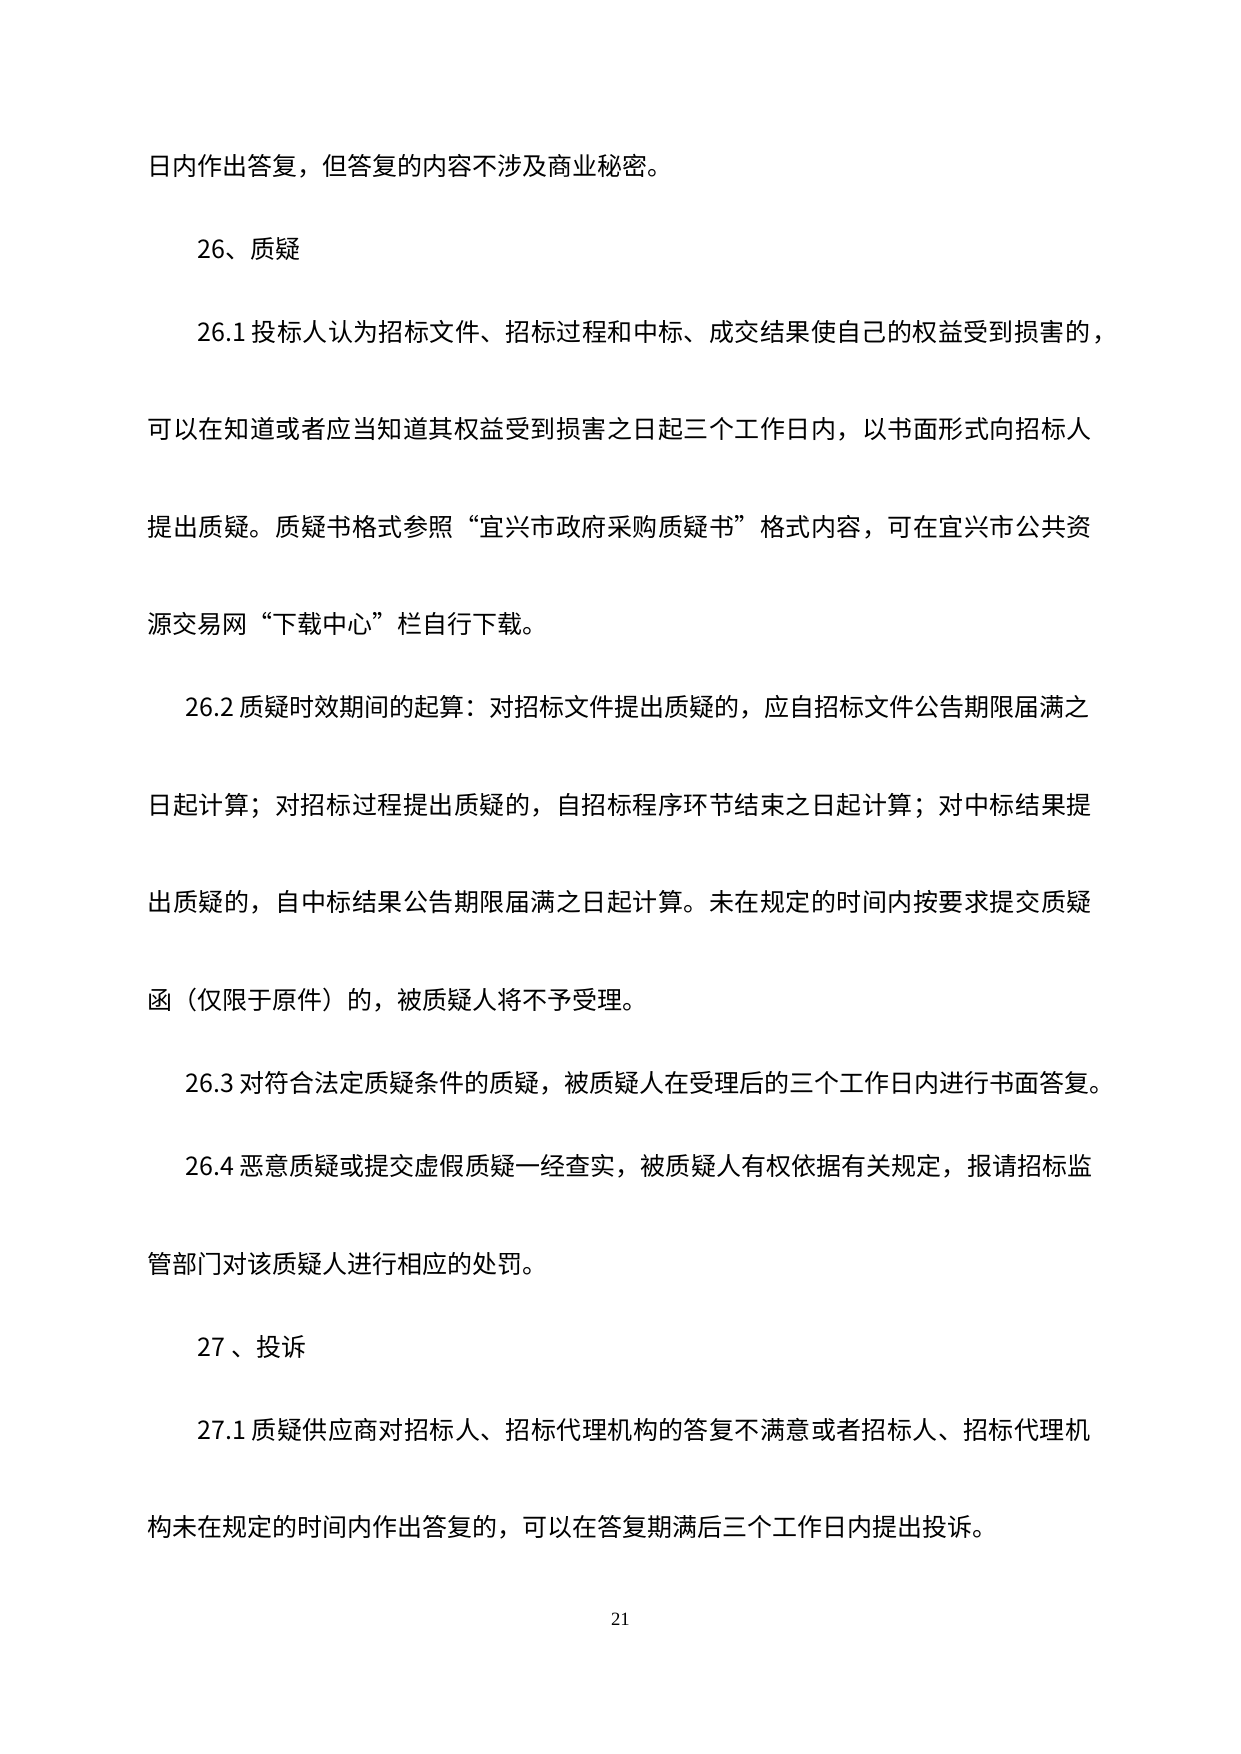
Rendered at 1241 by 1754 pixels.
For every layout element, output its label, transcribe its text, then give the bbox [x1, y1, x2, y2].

text 27.1质疑供应商对招标人、招标代理机构的答复不满意或者招标人、招标代理机构未在规定的时间内作出答复的，可以在答复期满后三个工作日内提出投诉。 [148, 1396, 1092, 1558]
text 26.3 对符合法定质疑条件的质疑，被质疑人在受理后的三个工作日内进行书面答复。 [148, 1049, 1092, 1114]
text 26.2 质疑时效期间的起算：对招标文件提出质疑的，应自招标文件公告期限届满之日起计算；对招标过程提出质疑的，自招标程序环节结束之日起计算；对中标结果提出质疑的，自中标结果公告期限届满之日起计算。未在规定的时间内按要求提交质疑函（仅限于原件）的，被质疑人将不予受理。 [148, 673, 1092, 1031]
text 26.4恶意质疑或提交虚假质疑一经查实，被质疑人有权依据有关规定，报请招标监管部门对该质疑人进行相应的处罚。 [148, 1132, 1092, 1295]
text 27 、投诉 [148, 1313, 1092, 1378]
text 26.1投标人认为招标文件、招标过程和中标、成交结果使自己的权益受到损害的，可以在知道或者应当知道其权益受到损害之日起三个工作日内，以书面形式向招标人提出质疑。质疑书格式参照“宜兴市政府采购质疑书”格式内容，可在宜兴市公共资源交易网“下载中心”栏自行下载。 [148, 298, 1092, 655]
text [148, 132, 1092, 197]
text 26、质疑 [148, 215, 1092, 280]
